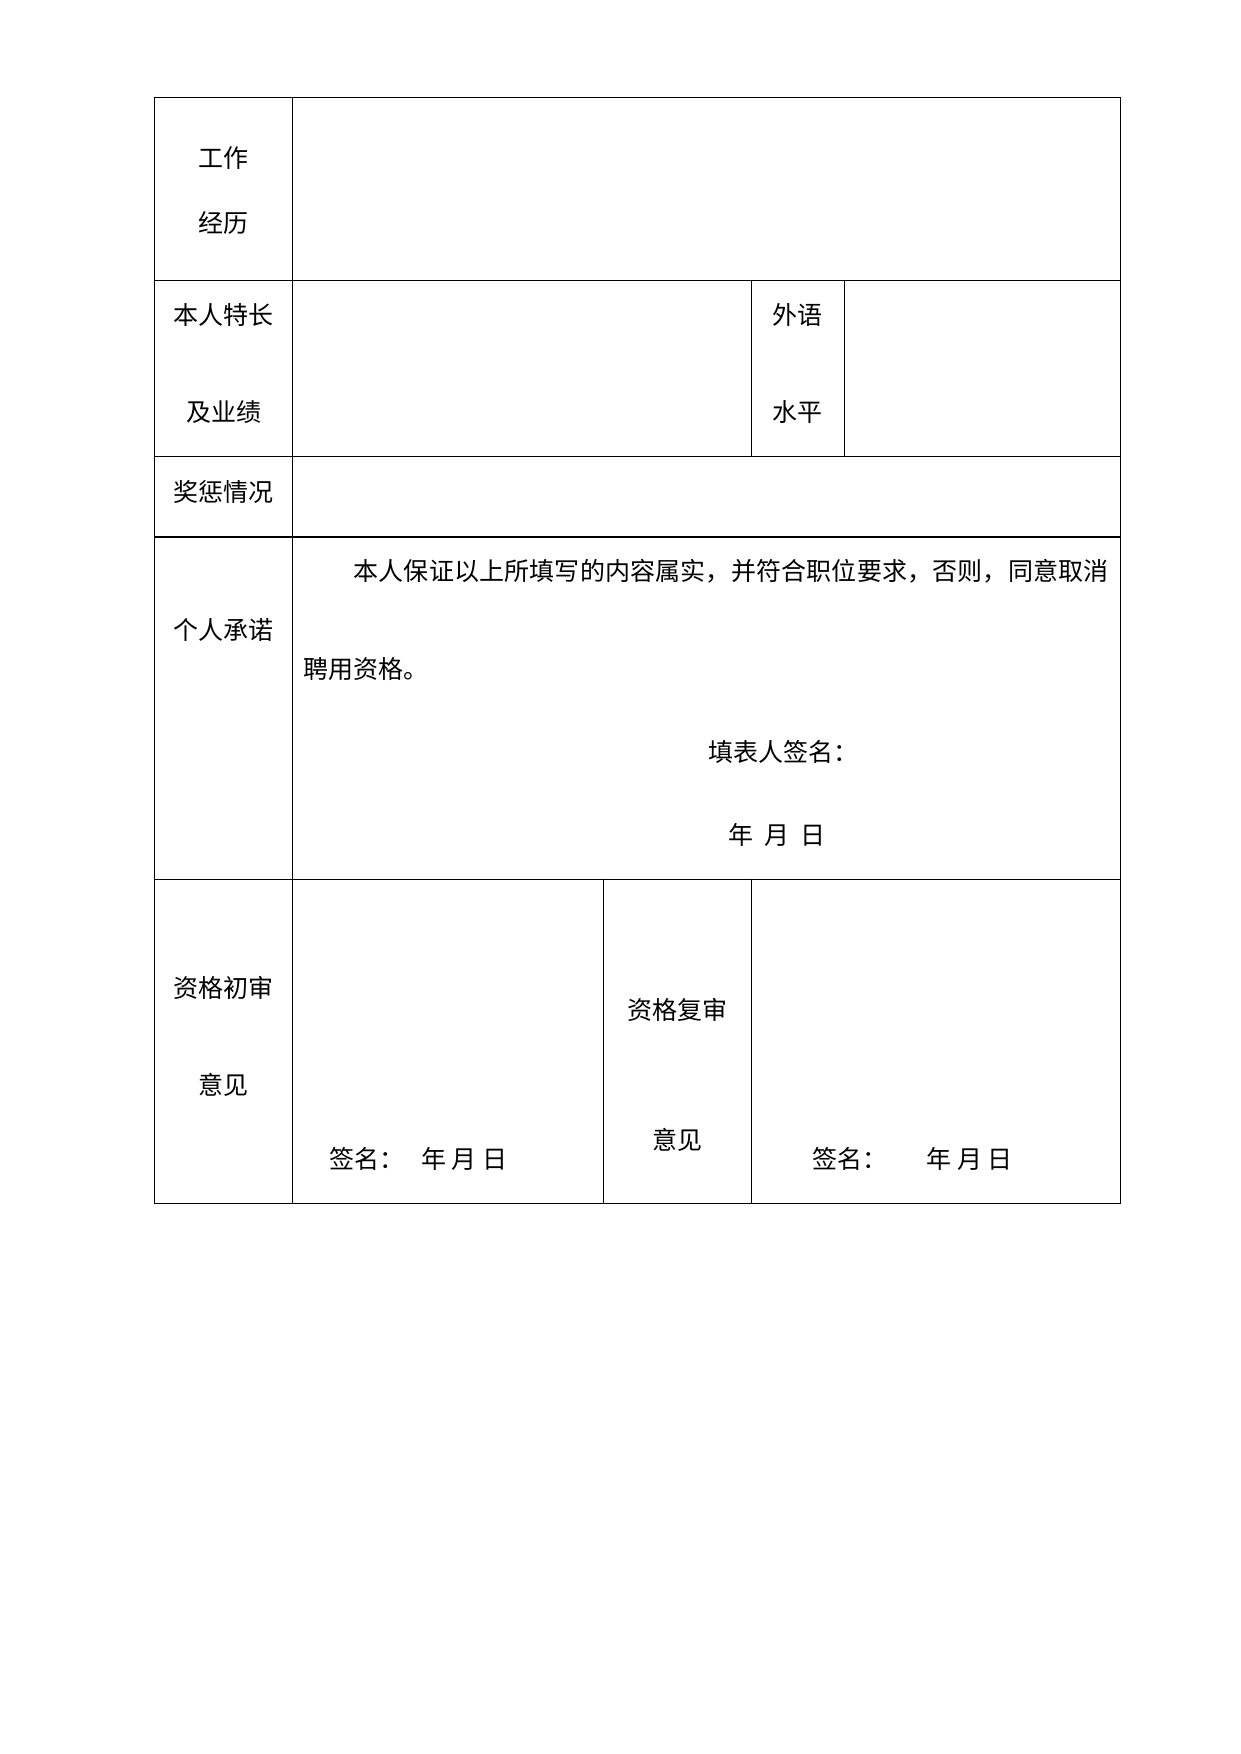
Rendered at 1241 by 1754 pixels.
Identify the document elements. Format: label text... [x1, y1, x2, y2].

table_cell 签名： 年 月 日 [752, 880, 1120, 1203]
table_cell 资格初审意见 [155, 880, 292, 1203]
table_cell 外语水平 [752, 281, 844, 456]
table_cell 工作 经历 [155, 98, 292, 280]
table_cell [293, 98, 1120, 280]
table_cell 签名： 年 月 日 [293, 880, 603, 1203]
table_cell 奖惩情况 [155, 457, 292, 536]
table_cell [293, 281, 751, 456]
table_cell 个人承诺 [155, 538, 292, 879]
table_cell [293, 457, 1120, 536]
table_cell 资格复审 意见 [604, 880, 751, 1203]
table_cell 本人特长及业绩 [155, 281, 292, 456]
table_cell 本人保证以上所填写的内容属实，并符合职位要求，否则，同意取消聘用资格。 填表人签名： 年 月 日 [293, 538, 1120, 879]
table_cell [845, 281, 1120, 456]
